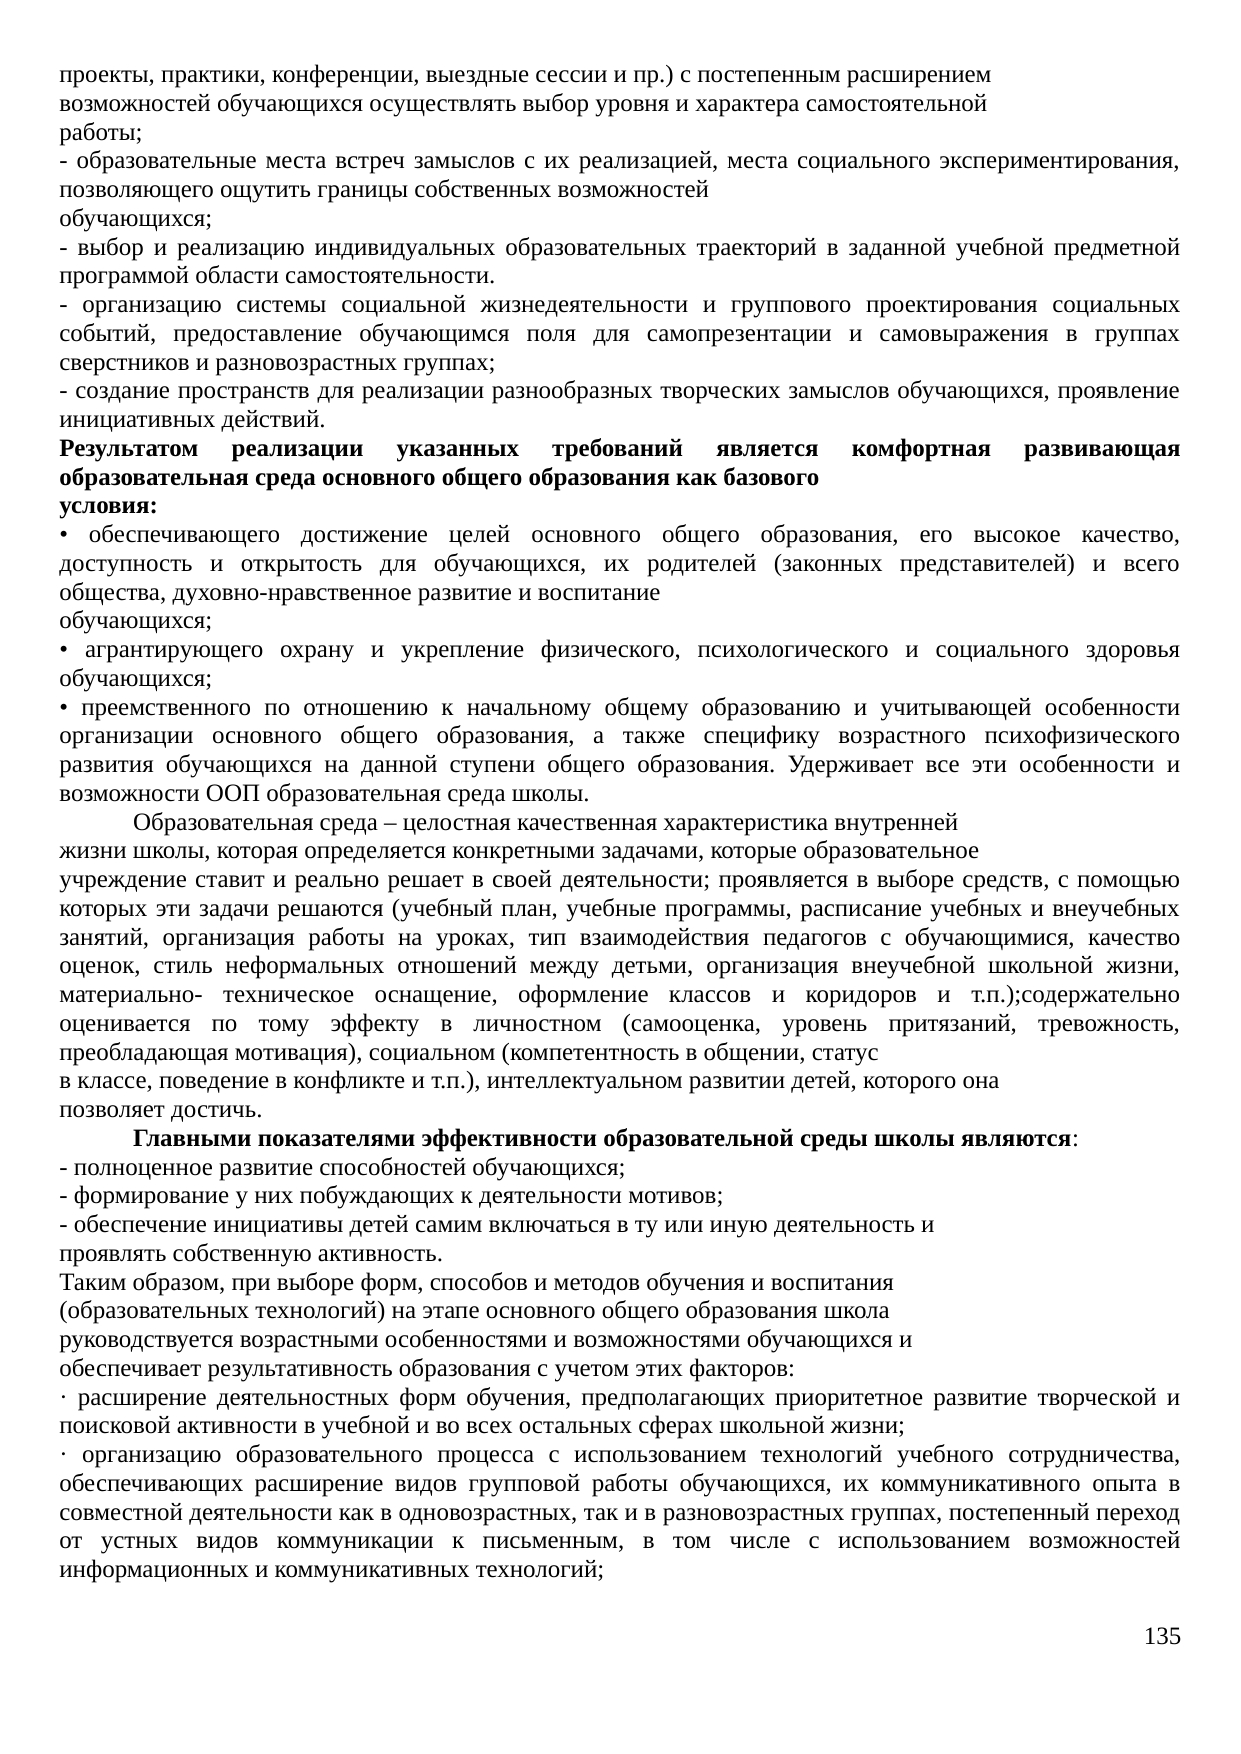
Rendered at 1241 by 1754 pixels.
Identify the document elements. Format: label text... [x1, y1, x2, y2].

text учреждение ставит и реально решает в своей деятельности; проявляется в выборе средств, с помощью которых эти задачи решаются (учебный план, учебные программы, расписание учебных и внеучебных занятий, организация работы на уроках, тип взаимодействия педагогов с обучающимися, качество оценок, стиль неформальных отношений между детьми, организация внеучебной школьной жизни, материально- техническое оснащение, оформление классов и коридоров и т.п.);содержательно оценивается по тому эффекту в личностном (самооценка, уровень притязаний, тревожность, преобладающая мотивация), социальном (компетентность в общении, статус [59, 864, 1181, 1065]
text • преемственного по отношению к начальному общему образованию и учитывающей особенности организации основного общего образования, а также специфику возрастного психофизического развития обучающихся на данной ступени общего образования. Удерживает все эти особенности и возможности ООП образовательная среда школы. [59, 692, 1181, 807]
text проявлять собственную активность. [59, 1238, 1181, 1267]
text обучающихся; [59, 203, 1181, 232]
text - полноценное развитие способностей обучающихся; [59, 1152, 1181, 1180]
text - организацию системы социальной жизнедеятельности и группового проектирования социальных событий, предоставление обучающимся поля для самопрезентации и самовыражения в группах сверстников и разновозрастных группах; [59, 289, 1181, 375]
text позволяет достичь. [59, 1094, 1181, 1123]
text - формирование у них побуждающих к деятельности мотивов; [59, 1180, 1181, 1209]
text условия: [59, 490, 1181, 519]
text · организацию образовательного процесса с использованием технологий учебного сотрудничества, обеспечивающих расширение видов групповой работы обучающихся, их коммуникативного опыта в совместной деятельности как в одновозрастных, так и в разновозрастных группах, постепенный переход от устных видов коммуникации к письменным, в том числе с использованием возможностей информационных и коммуникативных технологий; [59, 1439, 1181, 1583]
text Таким образом, при выборе форм, способов и методов обучения и воспитания [59, 1267, 1181, 1295]
text обеспечивает результативность образования с учетом этих факторов: [59, 1353, 1181, 1382]
text · расширение деятельностных форм обучения, предполагающих приоритетное развитие творческой и поисковой активности в учебной и во всех остальных сферах школьной жизни; [59, 1382, 1181, 1439]
text - выбор и реализацию индивидуальных образовательных траекторий в заданной учебной предметной программой области самостоятельности. [59, 232, 1181, 289]
text обучающихся; [59, 605, 1181, 634]
text работы; [59, 117, 1181, 145]
text - обеспечение инициативы детей самим включаться в ту или иную деятельность и [59, 1209, 1181, 1238]
text Главными показателями эффективности образовательной среды школы являются: [59, 1123, 1181, 1152]
text Результатом реализации указанных требований является комфортная развивающая образовательная среда основного общего образования как базового [59, 433, 1181, 490]
text руководствуется возрастными особенностями и возможностями обучающихся и [59, 1324, 1181, 1353]
text (образовательных технологий) на этапе основного общего образования школа [59, 1295, 1181, 1324]
text - образовательные места встреч замыслов с их реализацией, места социального экспериментирования, позволяющего ощутить границы собственных возможностей [59, 145, 1181, 203]
text • агрантирующего охрану и укрепление физического, психологического и социального здоровья обучающихся; [59, 634, 1181, 692]
text проекты, практики, конференции, выездные сессии и пр.) с постепенным расширением [59, 59, 1181, 88]
text Образовательная среда – целостная качественная характеристика внутренней [59, 807, 1181, 835]
text в классе, поведение в конфликте и т.п.), интеллектуальном развитии детей, которого она [59, 1065, 1181, 1094]
text возможностей обучающихся осуществлять выбор уровня и характера самостоятельной [59, 88, 1181, 117]
text - создание пространств для реализации разнообразных творческих замыслов обучающихся, проявление инициативных действий. [59, 375, 1181, 433]
text жизни школы, которая определяется конкретными задачами, которые образовательное [59, 835, 1181, 864]
text • обеспечивающего достижение целей основного общего образования, его высокое качество, доступность и открытость для обучающихся, их родителей (законных представителей) и всего общества, духовно-нравственное развитие и воспитание [59, 519, 1181, 605]
